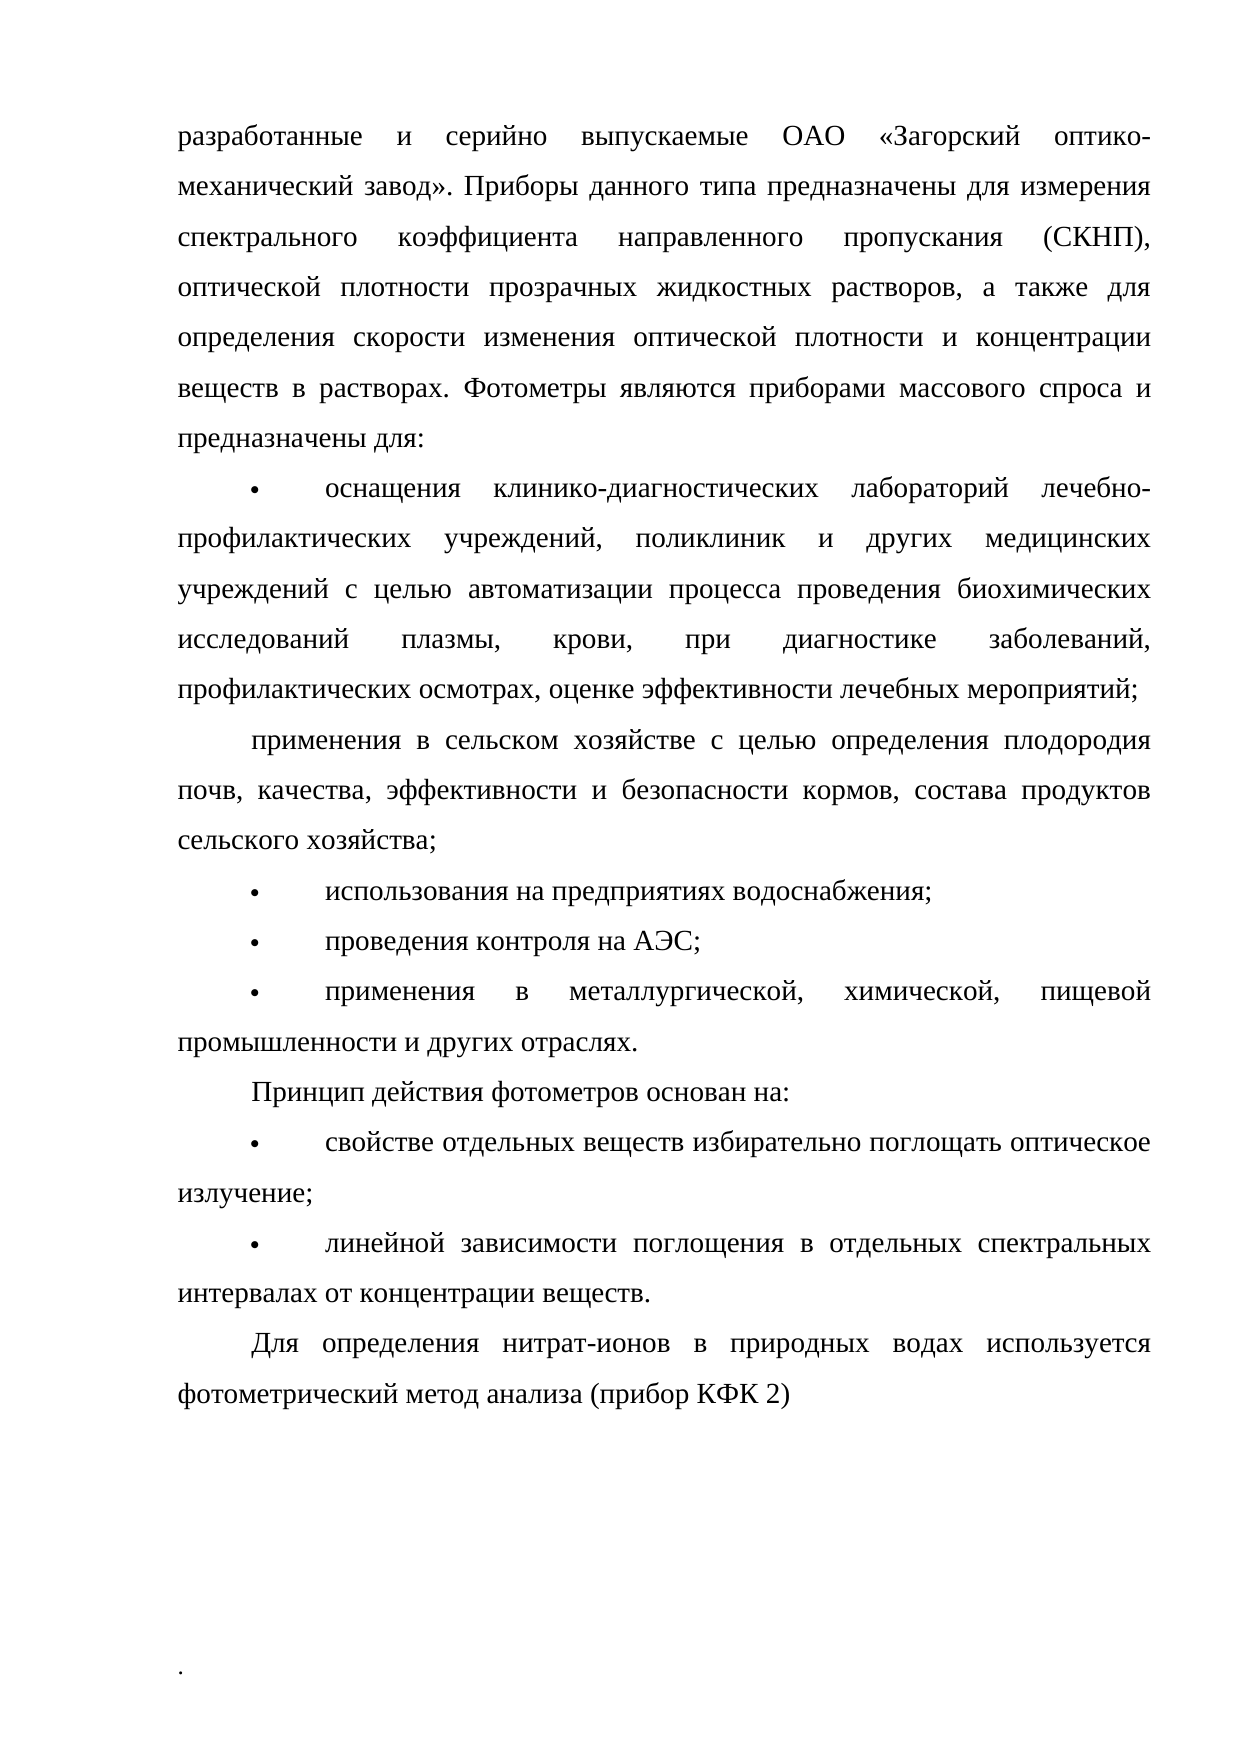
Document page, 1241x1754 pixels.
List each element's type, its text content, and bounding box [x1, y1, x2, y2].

text Для определения нитрат-ионов в природных водах используется фотометрический метод анализа (прибор КФК 2) [177, 1326, 1152, 1409]
list проведения контроля на АЭС; [177, 923, 1152, 957]
list применения в металлургической, химической, пищевой промышленности и других отраслях. [177, 973, 1152, 1057]
text применения в сельском хозяйстве с целью определения плодородия почв, качества, эффективности и безопасности кормов, состава продуктов сельского хозяйства; [177, 722, 1152, 856]
list оснащения клинико-диагностических лабораторий лечебно-профилактических учреждений, поликлиник и других медицинских учреждений с целью автоматизации процесса проведения биохимических исследований плазмы, крови, при диагностике заболеваний, профилактических осмотрах, оценке эффективности лечебных мероприятий; [177, 470, 1152, 705]
list свойстве отдельных веществ избирательно поглощать оптическое излучение; [177, 1124, 1152, 1208]
list линейной зависимости поглощения в отдельных спектральных интервалах от концентрации веществ. [177, 1225, 1152, 1309]
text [177, 118, 1152, 453]
text Принцип действия фотометров основан на: [177, 1074, 1152, 1108]
list использования на предприятиях водоснабжения; [177, 873, 1152, 906]
